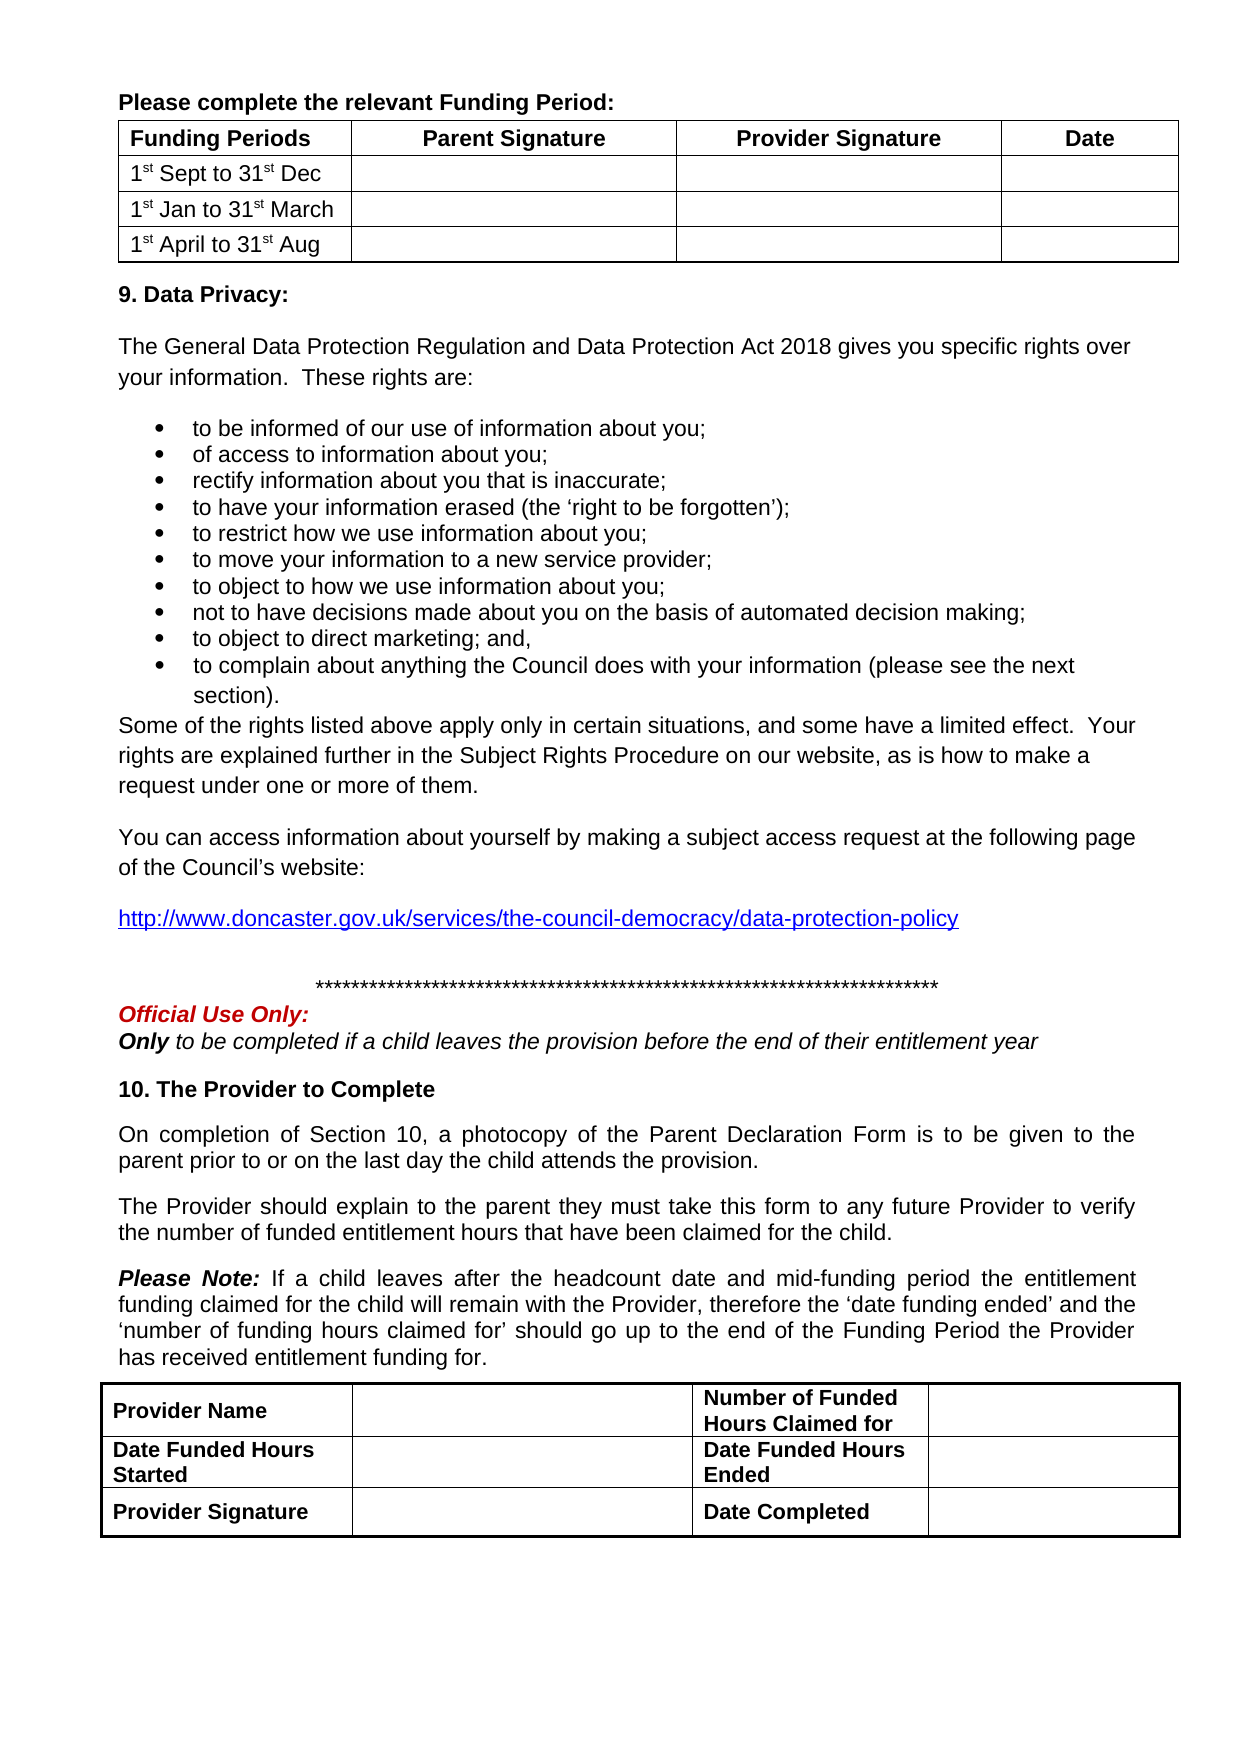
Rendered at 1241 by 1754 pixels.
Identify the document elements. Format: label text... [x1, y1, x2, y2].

table_cell 1st April to 31st Aug [119, 227, 351, 261]
table_cell [677, 192, 1001, 226]
table_header Date [1002, 121, 1178, 155]
text Official Use Only: [118, 1001, 1137, 1028]
table_header [929, 1385, 1178, 1436]
list to object to how we use information about you; [155, 573, 1137, 599]
text ********************************************************************** [118, 975, 1137, 1001]
table_header Parent Signature [352, 121, 676, 155]
text Please Note: If a child leaves after the headcount date and mid-funding period the entitlement funding claimed for the child will remain with the Provider, therefore the ‘date funding ended’ and the ‘number of funding hours claimed for’ should go up to the end of the Funding Period the Provider has received entitlement funding for. [118, 1265, 1137, 1370]
table_cell Date Funded Hours Started [103, 1437, 352, 1487]
text Please complete the relevant Funding Period: [118, 89, 1137, 115]
list not to have decisions made about you on the basis of automated decision making; [155, 599, 1137, 625]
table_header Funding Periods [119, 121, 351, 155]
text 9. Data Privacy: [118, 281, 1137, 307]
list to complain about anything the Council does with your information (please see the next section). [156, 652, 1137, 708]
list to move your information to a new service provider; [155, 546, 1137, 573]
table_cell [929, 1437, 1178, 1487]
text 10. The Provider to Complete [118, 1076, 1137, 1102]
table_cell Date Completed [693, 1488, 928, 1535]
list to be informed of our use of information about you; [155, 414, 1137, 441]
list rectify information about you that is inaccurate; [155, 467, 1137, 493]
table_cell [353, 1437, 692, 1487]
table_cell [352, 192, 676, 226]
table_cell 1st Sept to 31st Dec [119, 156, 351, 191]
list to have your information erased (the ‘right to be forgotten’); [155, 493, 1137, 520]
text The General Data Protection Regulation and Data Protection Act 2018 gives you specific rights over your information. These rights are: [118, 333, 1137, 390]
text On completion of Section 10, a photocopy of the Parent Declaration Form is to be given to the parent prior to or on the last day the child attends the provision. [118, 1121, 1137, 1174]
list of access to information about you; [155, 441, 1137, 467]
table_cell [352, 156, 676, 191]
table_cell Date Funded Hours Ended [693, 1437, 928, 1487]
table_cell [353, 1488, 692, 1535]
text http://www.doncaster.gov.uk/services/the-council-democracy/data-protection-policy [118, 905, 1137, 931]
text Only to be completed if a child leaves the provision before the end of their entitlement year [118, 1028, 1137, 1054]
table_cell [929, 1488, 1178, 1535]
table_header Number of Funded Hours Claimed for [693, 1385, 928, 1436]
text The Provider should explain to the parent they must take this form to any future Provider to verify the number of funded entitlement hours that have been claimed for the child. [118, 1193, 1137, 1246]
table_cell 1st Jan to 31st March [119, 192, 351, 226]
table_cell [677, 156, 1001, 191]
table_header [353, 1385, 692, 1436]
text You can access information about yourself by making a subject access request at the following page of the Council’s website: [118, 823, 1137, 880]
table_cell [1002, 192, 1178, 226]
table_cell [1002, 227, 1178, 261]
list to restrict how we use information about you; [155, 520, 1137, 546]
table_header Provider Name [103, 1385, 352, 1436]
text Some of the rights listed above apply only in certain situations, and some have a limited effect. Your rights are explained further in the Subject Rights Procedure on our website, as is how to make a request under one or more of them. [118, 712, 1137, 799]
table_cell [677, 227, 1001, 261]
table_cell [352, 227, 676, 261]
table_header Provider Signature [677, 121, 1001, 155]
table_cell [1002, 156, 1178, 191]
list to object to direct marketing; and, [155, 625, 1137, 652]
table_cell Provider Signature [103, 1488, 352, 1535]
